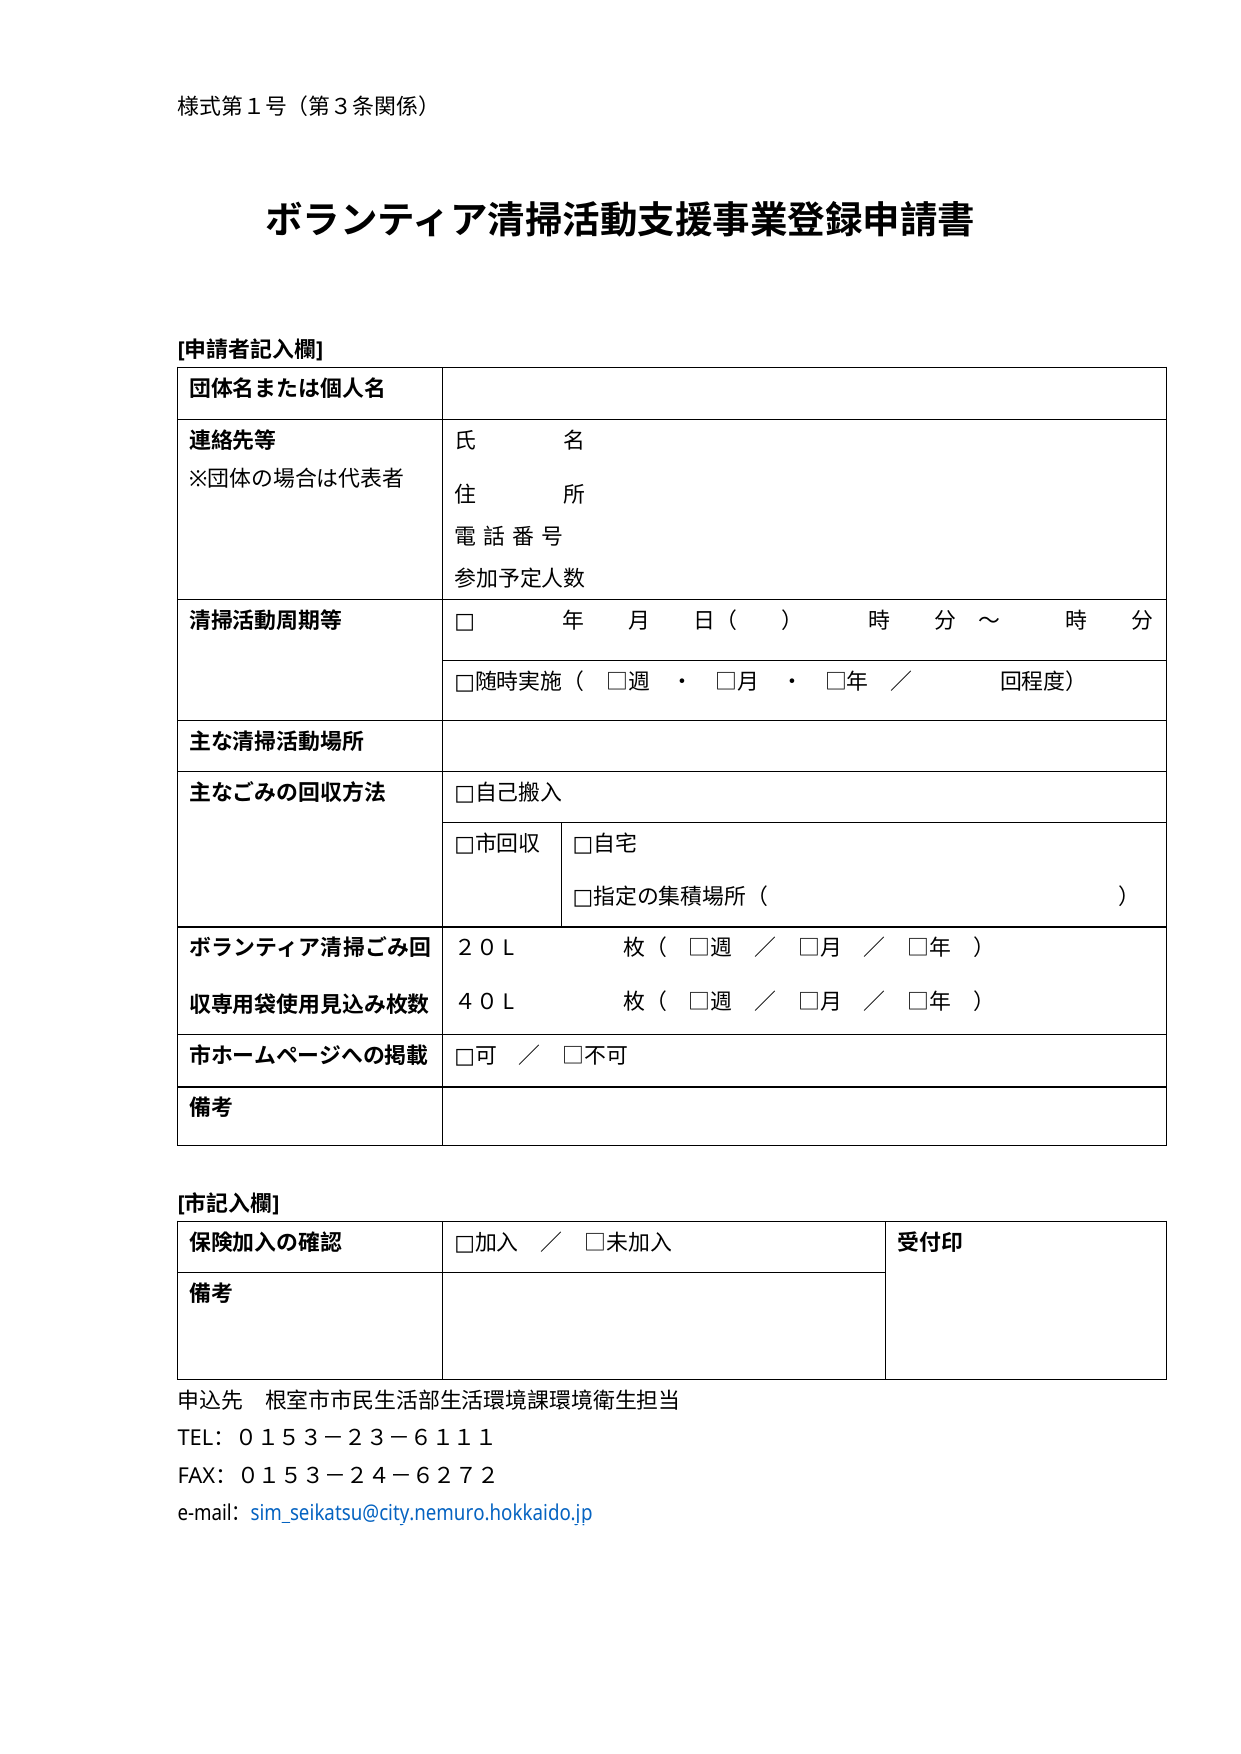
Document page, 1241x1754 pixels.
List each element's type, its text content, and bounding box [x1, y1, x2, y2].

table_cell [443, 1088, 1166, 1144]
table_cell 備考 [178, 1273, 442, 1379]
text ボランティア清掃活動支援事業登録申請書 [177, 179, 1063, 254]
table_cell ２０L 枚（ □週 ／ □月 ／ □年 ） ４０L 枚（ □週 ／ □月 ／ □年 ） [443, 928, 1166, 1034]
table_cell 主なごみの回収方法 [178, 772, 442, 926]
table_cell [443, 721, 1166, 771]
table_cell □随時実施（ □週 ・ □月 ・ □年 ／ 回程度） [443, 661, 1166, 720]
table_header 保険加入の確認 [178, 1222, 442, 1272]
table_cell □ 年 月 日（ ） 時 分 ～ 時 分 [443, 600, 1166, 660]
table_cell □可 ／ □不可 [443, 1035, 1166, 1086]
table_cell 主な清掃活動場所 [178, 721, 442, 771]
table_cell □自宅 □指定の集積場所（ ） [562, 823, 1166, 926]
table_cell 氏 名 住 所 電話番号 参加予定人数 [443, 420, 1166, 599]
table_cell 備考 [178, 1088, 442, 1144]
text FAX：０１５３－２４－６２７２ [177, 1455, 1063, 1493]
table_cell [443, 1273, 885, 1379]
table_cell □自己搬入 [443, 772, 1166, 822]
table_header 団体名または個人名 [178, 368, 442, 419]
table_cell ボランティア清掃ごみ回収専用袋使用見込み枚数 [178, 928, 442, 1034]
text TEL：０１５３－２３－６１１１ [177, 1418, 1063, 1455]
text e-mail：sim_seikatsu@city.nemuro.hokkaido.jp [177, 1493, 1063, 1530]
text [申請者記入欄] [177, 329, 1063, 367]
table_cell 清掃活動周期等 [178, 600, 442, 720]
text [市記入欄] [177, 1183, 1063, 1221]
table_cell 連絡先等 ※団体の場合は代表者 [178, 420, 442, 599]
table_header [443, 368, 1166, 419]
table_cell 市ホームページへの掲載 [178, 1035, 442, 1086]
text 申込先 根室市市民生活部生活環境課環境衛生担当 [177, 1380, 1063, 1418]
table_cell □市回収 [443, 823, 561, 926]
table_header □加入 ／ □未加入 [443, 1222, 885, 1272]
table_header 受付印 [886, 1222, 1166, 1379]
